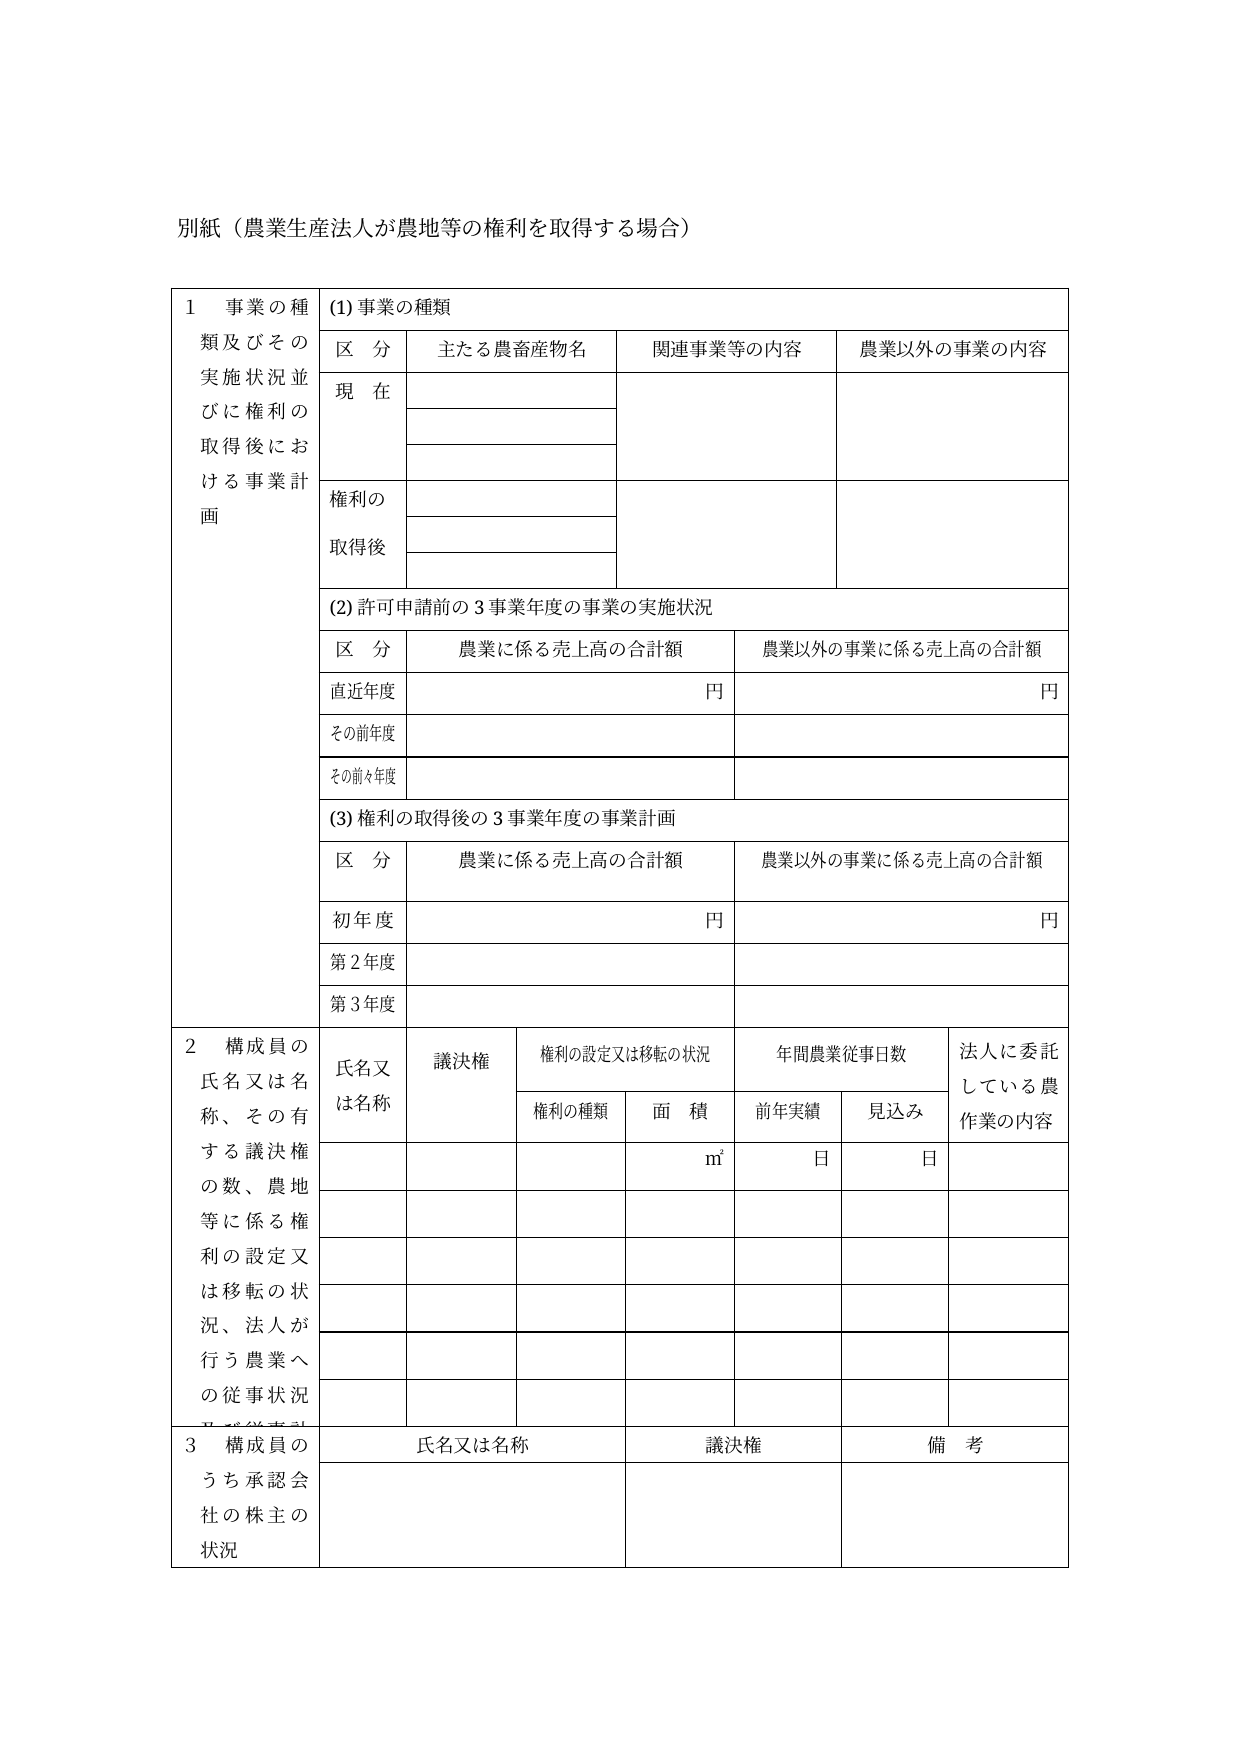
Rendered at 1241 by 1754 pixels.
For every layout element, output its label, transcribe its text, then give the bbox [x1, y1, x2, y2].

table_cell 初年度 [320, 902, 406, 943]
table_cell [320, 1238, 406, 1284]
table_cell [735, 1238, 841, 1284]
table_cell [837, 481, 1068, 588]
text 別紙（農業生産法人が農地等の権利を取得する場合） [177, 211, 1063, 243]
table_cell 備 考 [842, 1427, 1068, 1462]
table_cell [517, 1380, 625, 1426]
table_cell 区 分 [320, 331, 406, 372]
table_cell [320, 1285, 406, 1331]
table_cell 円 [735, 902, 1068, 943]
table_cell (3) 権利の取得後の3事業年度の事業計画 [320, 800, 1068, 841]
table_cell [949, 1285, 1068, 1331]
table_cell ㎡ [626, 1143, 734, 1189]
table_cell 関連事業等の内容 [617, 331, 836, 372]
table_cell [407, 758, 734, 799]
table_cell [320, 1191, 406, 1237]
table_cell [949, 1191, 1068, 1237]
table_cell [617, 373, 836, 480]
table_cell [626, 1285, 734, 1331]
table_cell [626, 1333, 734, 1379]
table_cell 主たる農畜産物名 [407, 331, 616, 372]
table_cell その前々年度 [320, 758, 406, 799]
table_cell [407, 1285, 516, 1331]
table_cell [517, 1143, 625, 1189]
table_cell 農業以外の事業の内容 [837, 331, 1068, 372]
table_cell 直近年度 [320, 673, 406, 714]
table_cell 法人に委託している農作業の内容 [949, 1028, 1068, 1142]
table_cell 年間農業従事日数 [735, 1028, 948, 1091]
table_cell [735, 715, 1068, 756]
table_cell 氏名又は名称 [320, 1028, 406, 1142]
table_cell 議決権 [626, 1427, 841, 1462]
table_cell [407, 1191, 516, 1237]
table_cell [626, 1238, 734, 1284]
table_header (1) 事業の種類 [320, 289, 1068, 330]
table_cell [407, 986, 734, 1027]
table_cell [949, 1380, 1068, 1426]
table_cell [842, 1191, 948, 1237]
table_cell 面 積 [626, 1092, 734, 1142]
table_cell [842, 1380, 948, 1426]
table_cell 円 [735, 673, 1068, 714]
table_cell [407, 1380, 516, 1426]
table_cell 円 [407, 902, 734, 943]
table_cell その前年度 [320, 715, 406, 756]
table_cell 氏名又は名称 [320, 1427, 625, 1462]
table_cell 権利の設定又は移転の状況 [517, 1028, 734, 1091]
table_cell 農業以外の事業に係る売上高の合計額 [735, 631, 1068, 672]
table_cell [626, 1191, 734, 1237]
table_cell ２ 構成員の氏名又は名称、その有する議決権の数、農地等に係る権利の設定又は移転の状況、法人が行う農業への従事状況及び従事計画並びに法人に委託している農作業の内容 [172, 1028, 319, 1426]
table_cell 区 分 [320, 842, 406, 901]
table_cell [407, 715, 734, 756]
table_cell 権利の 取得後 [320, 481, 406, 588]
table_cell 円 [407, 673, 734, 714]
table_cell [320, 1380, 406, 1426]
table_cell [407, 409, 616, 444]
table_header １ 事業の種類及びその実施状況並びに権利の取得後における事業計画 [172, 289, 319, 1027]
table_cell [320, 1143, 406, 1189]
table_cell [407, 373, 616, 408]
table_cell ３ 構成員のうち承認会社の株主の状況 [172, 1427, 319, 1567]
table_cell [949, 1238, 1068, 1284]
table_cell [320, 1463, 625, 1567]
table_cell [517, 1333, 625, 1379]
table_cell 区 分 [320, 631, 406, 672]
table_cell [407, 445, 616, 480]
table_cell 日 [842, 1143, 948, 1189]
table_cell [735, 1191, 841, 1237]
table_cell 農業に係る売上高の合計額 [407, 842, 734, 901]
table_cell 日 [735, 1143, 841, 1189]
table_cell [407, 1238, 516, 1284]
table_cell 見込み [842, 1092, 948, 1142]
table_cell [735, 944, 1068, 985]
table_cell [842, 1285, 948, 1331]
table_cell [407, 553, 616, 588]
table_cell 第２年度 [320, 944, 406, 985]
table_cell [517, 1285, 625, 1331]
table_cell [407, 1143, 516, 1189]
table_cell [626, 1380, 734, 1426]
table_cell [517, 1238, 625, 1284]
table_cell [837, 373, 1068, 480]
table_cell 現 在 [320, 373, 406, 480]
table_cell 議決権 [407, 1028, 516, 1142]
table_cell [735, 1285, 841, 1331]
table_cell [735, 986, 1068, 1027]
table_cell [407, 944, 734, 985]
table_cell [842, 1238, 948, 1284]
table_cell [626, 1463, 841, 1567]
table_cell [842, 1333, 948, 1379]
table_cell 前年実績 [735, 1092, 841, 1142]
table_cell 農業に係る売上高の合計額 [407, 631, 734, 672]
table_cell [735, 1380, 841, 1426]
table_cell 権利の種類 [517, 1092, 625, 1142]
table_cell [949, 1333, 1068, 1379]
table_cell [320, 1333, 406, 1379]
table_cell [735, 1333, 841, 1379]
table_cell 第３年度 [320, 986, 406, 1027]
table_cell [735, 758, 1068, 799]
table_cell [949, 1143, 1068, 1189]
table_cell [407, 1333, 516, 1379]
table_cell [407, 517, 616, 552]
table_cell [842, 1463, 1068, 1567]
table_cell [617, 481, 836, 588]
table_cell 農業以外の事業に係る売上高の合計額 [735, 842, 1068, 901]
table_cell [407, 481, 616, 516]
table_cell [517, 1191, 625, 1237]
table_cell (2) 許可申請前の3事業年度の事業の実施状況 [320, 589, 1068, 630]
